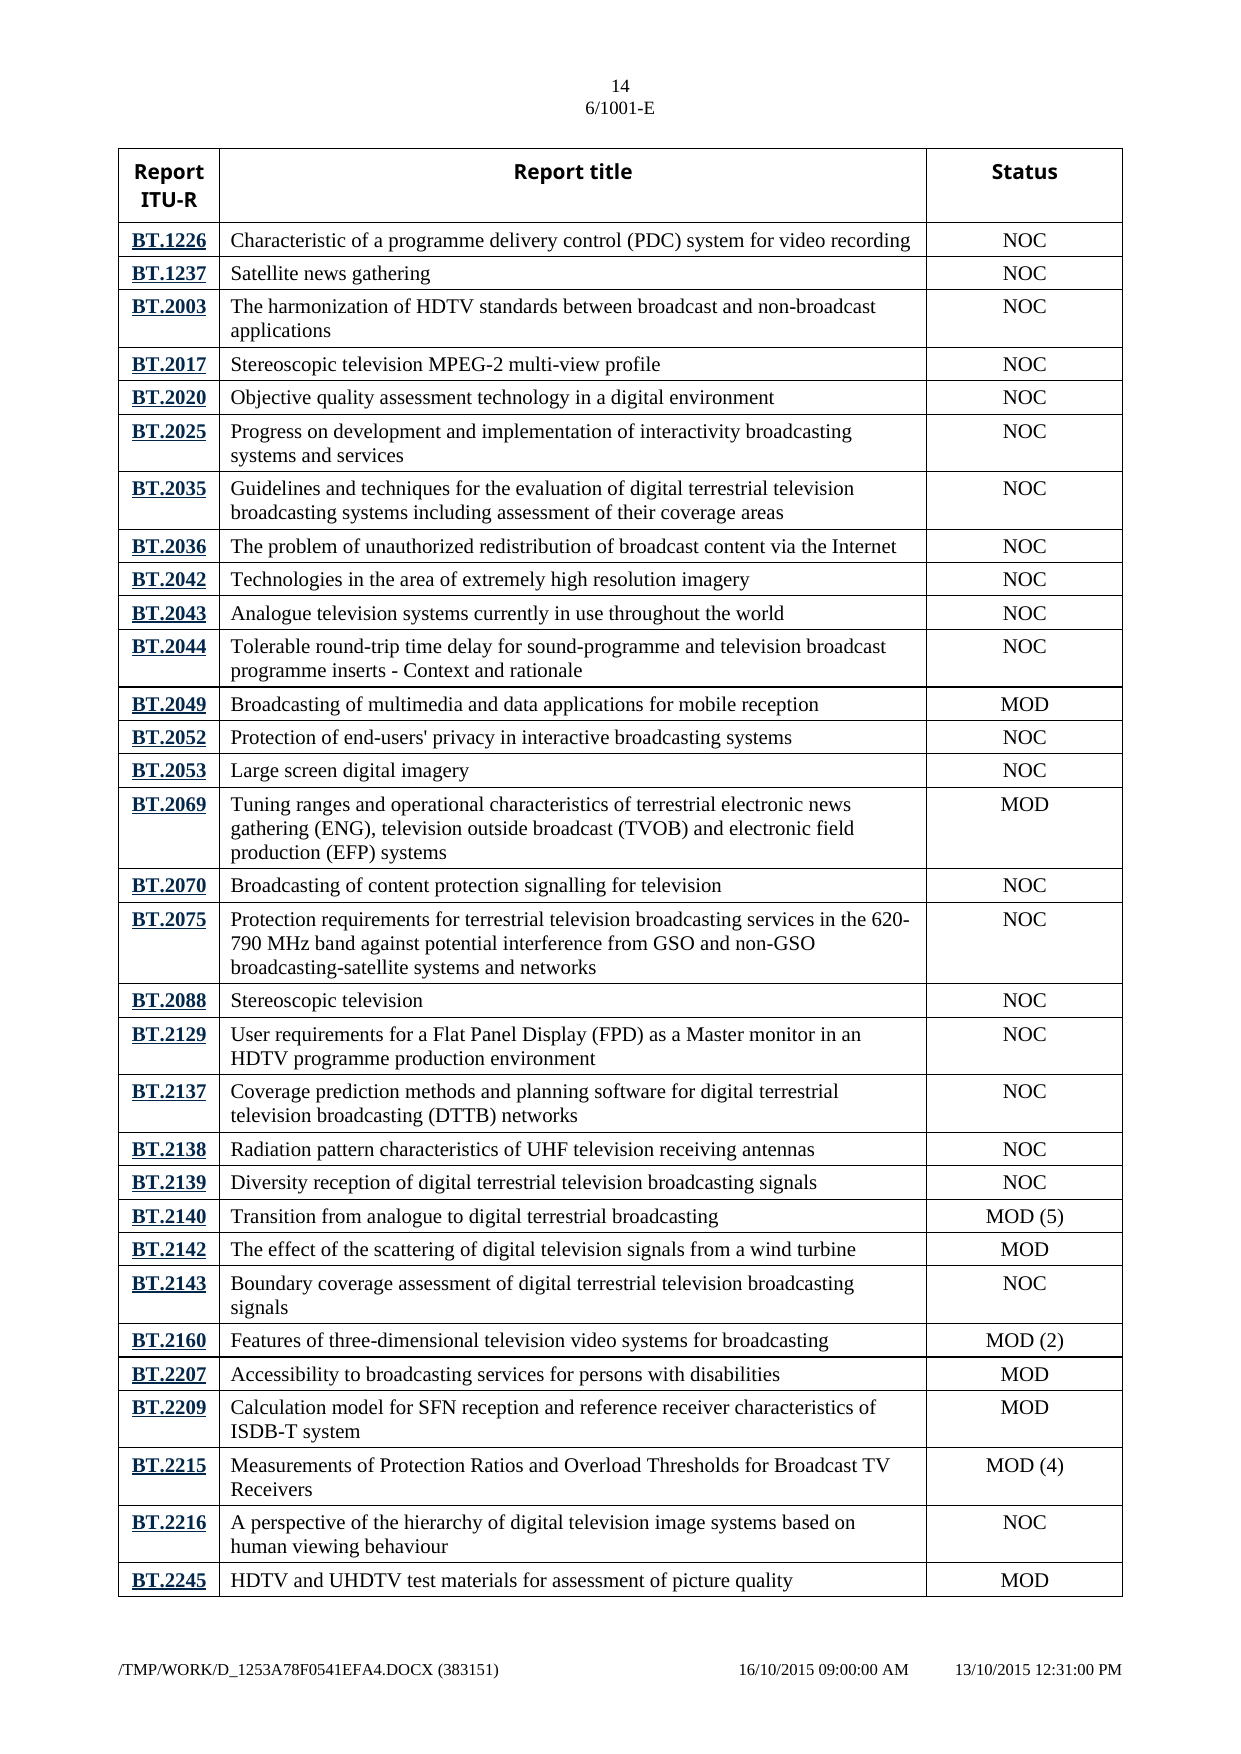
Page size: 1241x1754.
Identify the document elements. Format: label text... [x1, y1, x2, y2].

table_cell Coverage prediction methods and planning software for digital terrestrial television broadcasting (DTTB) networks [220, 1075, 926, 1132]
table_cell The effect of the scattering of digital television signals from a wind turbine [220, 1233, 926, 1265]
table_cell Satellite news gathering [220, 257, 926, 289]
table_cell Guidelines and techniques for the evaluation of digital terrestrial television broadcasting systems including assessment of their coverage areas [220, 472, 926, 528]
table_cell BT.2160 [119, 1324, 219, 1356]
table_cell MOD [927, 1391, 1122, 1447]
table_cell Stereoscopic television [220, 984, 926, 1017]
table_cell NOC [927, 903, 1122, 983]
table_cell NOC [927, 1075, 1122, 1132]
table_cell NOC [927, 869, 1122, 902]
table_cell MOD [927, 1358, 1122, 1390]
table_cell NOC [927, 721, 1122, 753]
table_cell BT.2053 [119, 754, 219, 787]
table_cell BT.2043 [119, 596, 219, 629]
table_cell NOC [927, 257, 1122, 289]
table_cell NOC [927, 1266, 1122, 1323]
table_cell BT.2137 [119, 1075, 219, 1132]
table_cell BT.2044 [119, 630, 219, 686]
table_cell Measurements of Protection Ratios and Overload Thresholds for Broadcast TV Receivers [220, 1448, 926, 1505]
table_cell BT.2142 [119, 1233, 219, 1265]
table_cell BT.2088 [119, 984, 219, 1017]
table_cell BT.2139 [119, 1166, 219, 1198]
table_cell The problem of unauthorized redistribution of broadcast content via the Internet [220, 530, 926, 562]
table_header Report title [220, 149, 926, 222]
table_cell NOC [927, 381, 1122, 413]
table_cell NOC [927, 596, 1122, 629]
table_cell NOC [927, 290, 1122, 347]
table_cell MOD (5) [927, 1200, 1122, 1232]
table_cell NOC [927, 1166, 1122, 1198]
table_cell Technologies in the area of extremely high resolution imagery [220, 563, 926, 595]
table_cell Protection requirements for terrestrial television broadcasting services in the 620-790 MHz band against potential interference from GSO and non-GSO broadcasting-satellite systems and networks [220, 903, 926, 983]
table_cell BT.2069 [119, 788, 219, 868]
table_cell A perspective of the hierarchy of digital television image systems based on human viewing behaviour [220, 1506, 926, 1562]
table_cell BT.2143 [119, 1266, 219, 1323]
table_cell BT.2035 [119, 472, 219, 528]
table_cell BT.2042 [119, 563, 219, 595]
table_cell NOC [927, 1133, 1122, 1165]
table_cell BT.1226 [119, 223, 219, 256]
table_cell MOD [927, 688, 1122, 720]
table_cell BT.2216 [119, 1506, 219, 1562]
table_cell BT.2017 [119, 348, 219, 380]
table_cell BT.1237 [119, 257, 219, 289]
table_cell BT.2003 [119, 290, 219, 347]
table_cell NOC [927, 630, 1122, 686]
table_cell Radiation pattern characteristics of UHF television receiving antennas [220, 1133, 926, 1165]
table_cell BT.2140 [119, 1200, 219, 1232]
table_cell BT.2138 [119, 1133, 219, 1165]
table_cell BT.2036 [119, 530, 219, 562]
table_cell BT.2049 [119, 688, 219, 720]
table_cell MOD (4) [927, 1448, 1122, 1505]
table_cell NOC [927, 530, 1122, 562]
table_cell Analogue television systems currently in use throughout the world [220, 596, 926, 629]
table_cell BT.2070 [119, 869, 219, 902]
table_cell NOC [927, 415, 1122, 471]
table_cell BT.2075 [119, 903, 219, 983]
table_cell NOC [927, 984, 1122, 1017]
table_cell Tolerable round-trip time delay for sound-programme and television broadcast programme inserts - Context and rationale [220, 630, 926, 686]
table_cell Broadcasting of multimedia and data applications for mobile reception [220, 688, 926, 720]
table_header Report ITU-R [119, 149, 219, 222]
table_cell MOD [927, 1563, 1122, 1596]
table_cell The harmonization of HDTV standards between broadcast and non-broadcast applications [220, 290, 926, 347]
table_cell Diversity reception of digital terrestrial television broadcasting signals [220, 1166, 926, 1198]
table_cell Boundary coverage assessment of digital terrestrial television broadcasting signals [220, 1266, 926, 1323]
table_cell BT.2025 [119, 415, 219, 471]
table_cell Transition from analogue to digital terrestrial broadcasting [220, 1200, 926, 1232]
table_cell BT.2207 [119, 1358, 219, 1390]
table_cell MOD (2) [927, 1324, 1122, 1356]
table_cell NOC [927, 223, 1122, 256]
table_cell NOC [927, 348, 1122, 380]
table_cell Tuning ranges and operational characteristics of terrestrial electronic news gathering (ENG), television outside broadcast (TVOB) and electronic field production (EFP) systems [220, 788, 926, 868]
table_cell BT.2215 [119, 1448, 219, 1505]
table_cell NOC [927, 563, 1122, 595]
table_cell Calculation model for SFN reception and reference receiver characteristics of ISDB-T system [220, 1391, 926, 1447]
table_cell BT.2129 [119, 1018, 219, 1074]
table_cell MOD [927, 1233, 1122, 1265]
table_cell HDTV and UHDTV test materials for assessment of picture quality [220, 1563, 926, 1596]
table_cell Stereoscopic television MPEG-2 multi-view profile [220, 348, 926, 380]
table_cell Protection of end-users' privacy in interactive broadcasting systems [220, 721, 926, 753]
table_cell NOC [927, 1018, 1122, 1074]
table_cell User requirements for a Flat Panel Display (FPD) as a Master monitor in an HDTV programme production environment [220, 1018, 926, 1074]
table_cell Objective quality assessment technology in a digital environment [220, 381, 926, 413]
table_cell MOD [927, 788, 1122, 868]
table_cell BT.2245 [119, 1563, 219, 1596]
table_cell Progress on development and implementation of interactivity broadcasting systems and services [220, 415, 926, 471]
table_cell Characteristic of a programme delivery control (PDC) system for video recording [220, 223, 926, 256]
table_cell BT.2052 [119, 721, 219, 753]
table_cell BT.2020 [119, 381, 219, 413]
table_cell Accessibility to broadcasting services for persons with disabilities [220, 1358, 926, 1390]
table_cell Features of three-dimensional television video systems for broadcasting [220, 1324, 926, 1356]
table_cell NOC [927, 472, 1122, 528]
table_cell BT.2209 [119, 1391, 219, 1447]
table_cell Broadcasting of content protection signalling for television [220, 869, 926, 902]
table_header Status [927, 149, 1122, 222]
table_cell NOC [927, 754, 1122, 787]
table_cell Large screen digital imagery [220, 754, 926, 787]
table_cell NOC [927, 1506, 1122, 1562]
